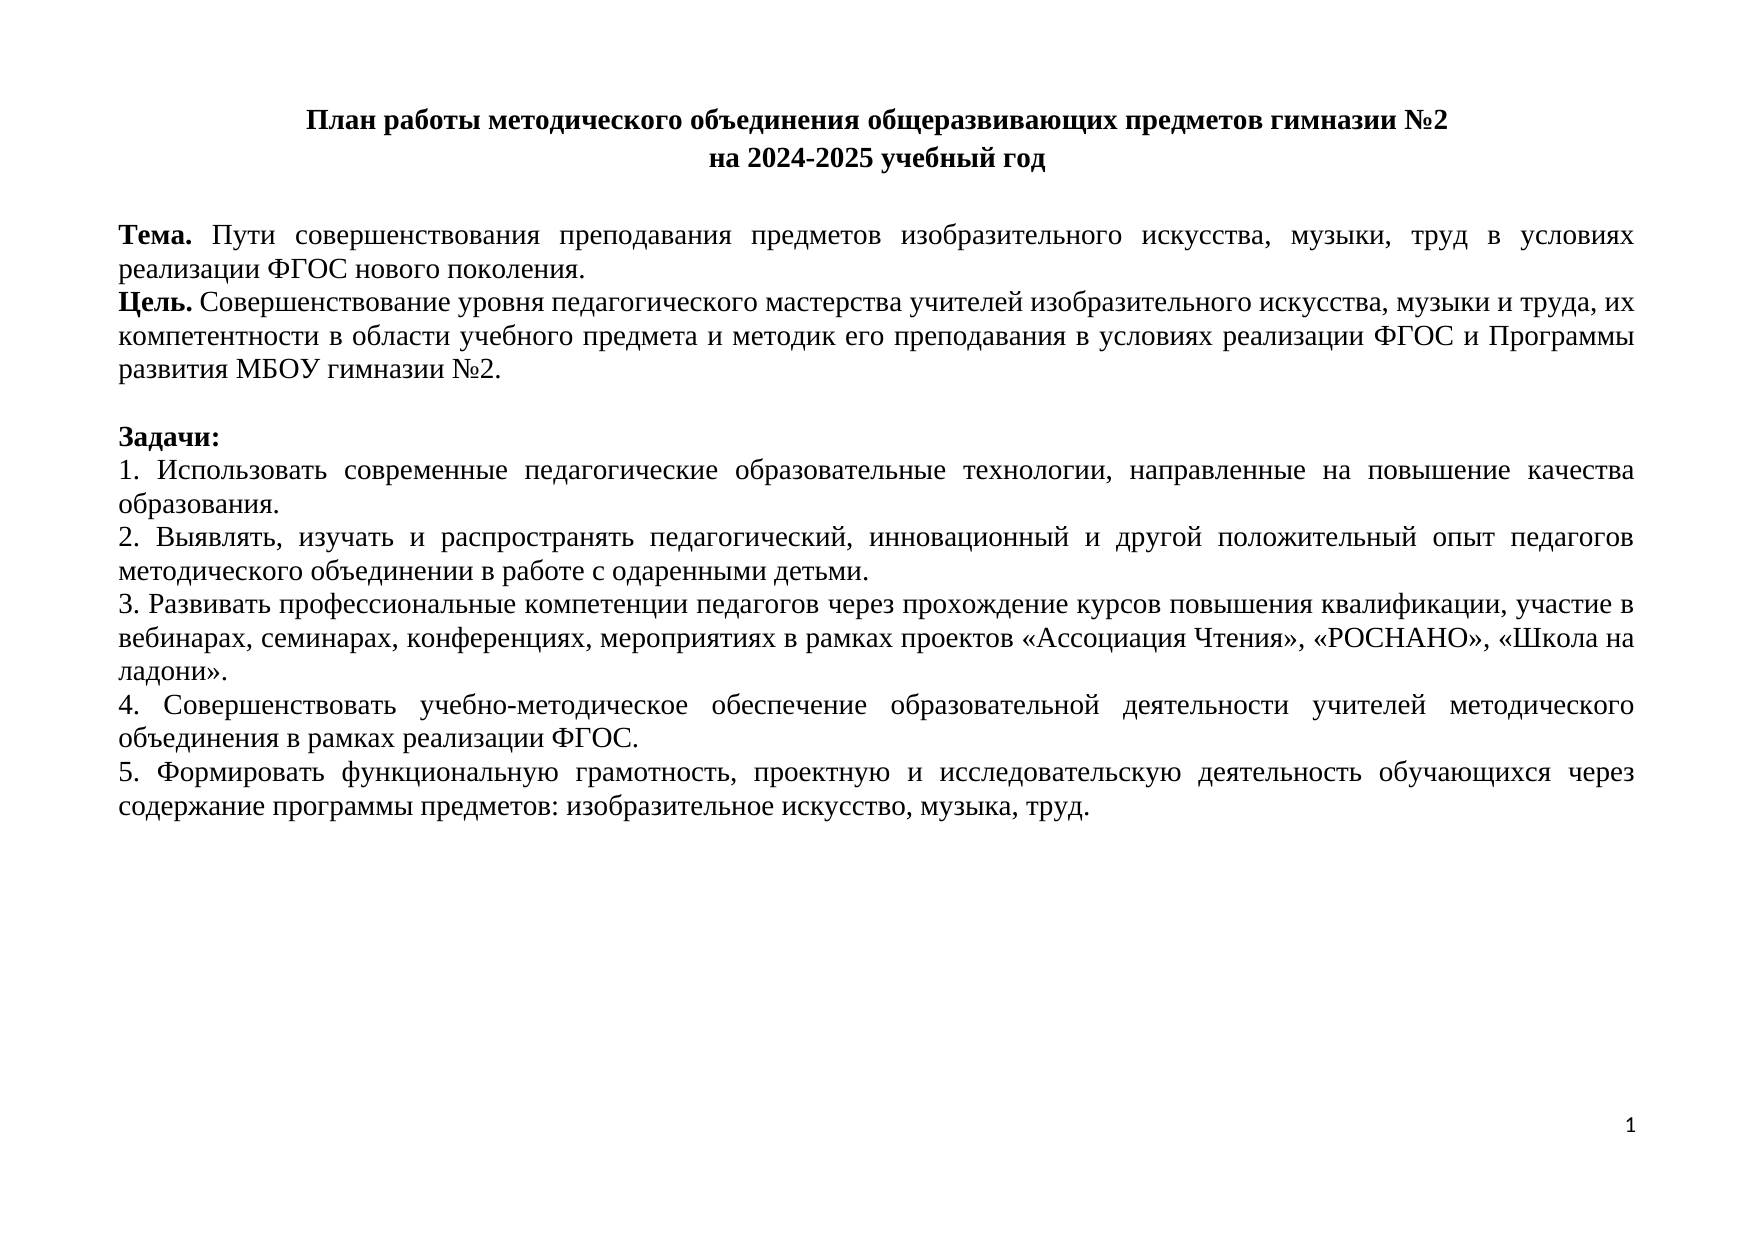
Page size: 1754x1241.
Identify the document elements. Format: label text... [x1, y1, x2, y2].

text 1. Использовать современные педагогические образовательные технологии, направленные на повышение качества образования. [118, 452, 1636, 519]
text 5. Формировать функциональную грамотность, проектную и исследовательскую деятельность обучающихся через содержание программы предметов: изобразительное искусство, музыка, труд. [118, 754, 1636, 821]
text 3. Развивать профессиональные компетенции педагогов через прохождение курсов повышения квалификации, участие в вебинарах, семинарах, конференциях, мероприятиях в рамках проектов «Ассоциация Чтения», «РОСНАНО», «Школа на ладони». [118, 586, 1636, 687]
text План работы методического объединения общеразвивающих предметов гимназии №2 [118, 102, 1636, 135]
text 2. Выявлять, изучать и распространять педагогический, инновационный и другой положительный опыт педагогов методического объединении в работе с одаренными детьми. [118, 519, 1636, 586]
text на 2024-2025 учебный год [118, 140, 1636, 174]
text Задачи: [118, 419, 1636, 452]
text Тема. Пути совершенствования преподавания предметов изобразительного искусства, музыки, труд в условиях реализации ФГОС нового поколения. [118, 217, 1636, 284]
text 4. Совершенствовать учебно-методическое обеспечение образовательной деятельности учителей методического объединения в рамках реализации ФГОС. [118, 687, 1636, 754]
text Цель. Совершенствование уровня педагогического мастерства учителей изобразительного искусства, музыки и труда, их компетентности в области учебного предмета и методик его преподавания в условиях реализации ФГОС и Программы развития МБОУ гимназии №2. [118, 284, 1636, 385]
